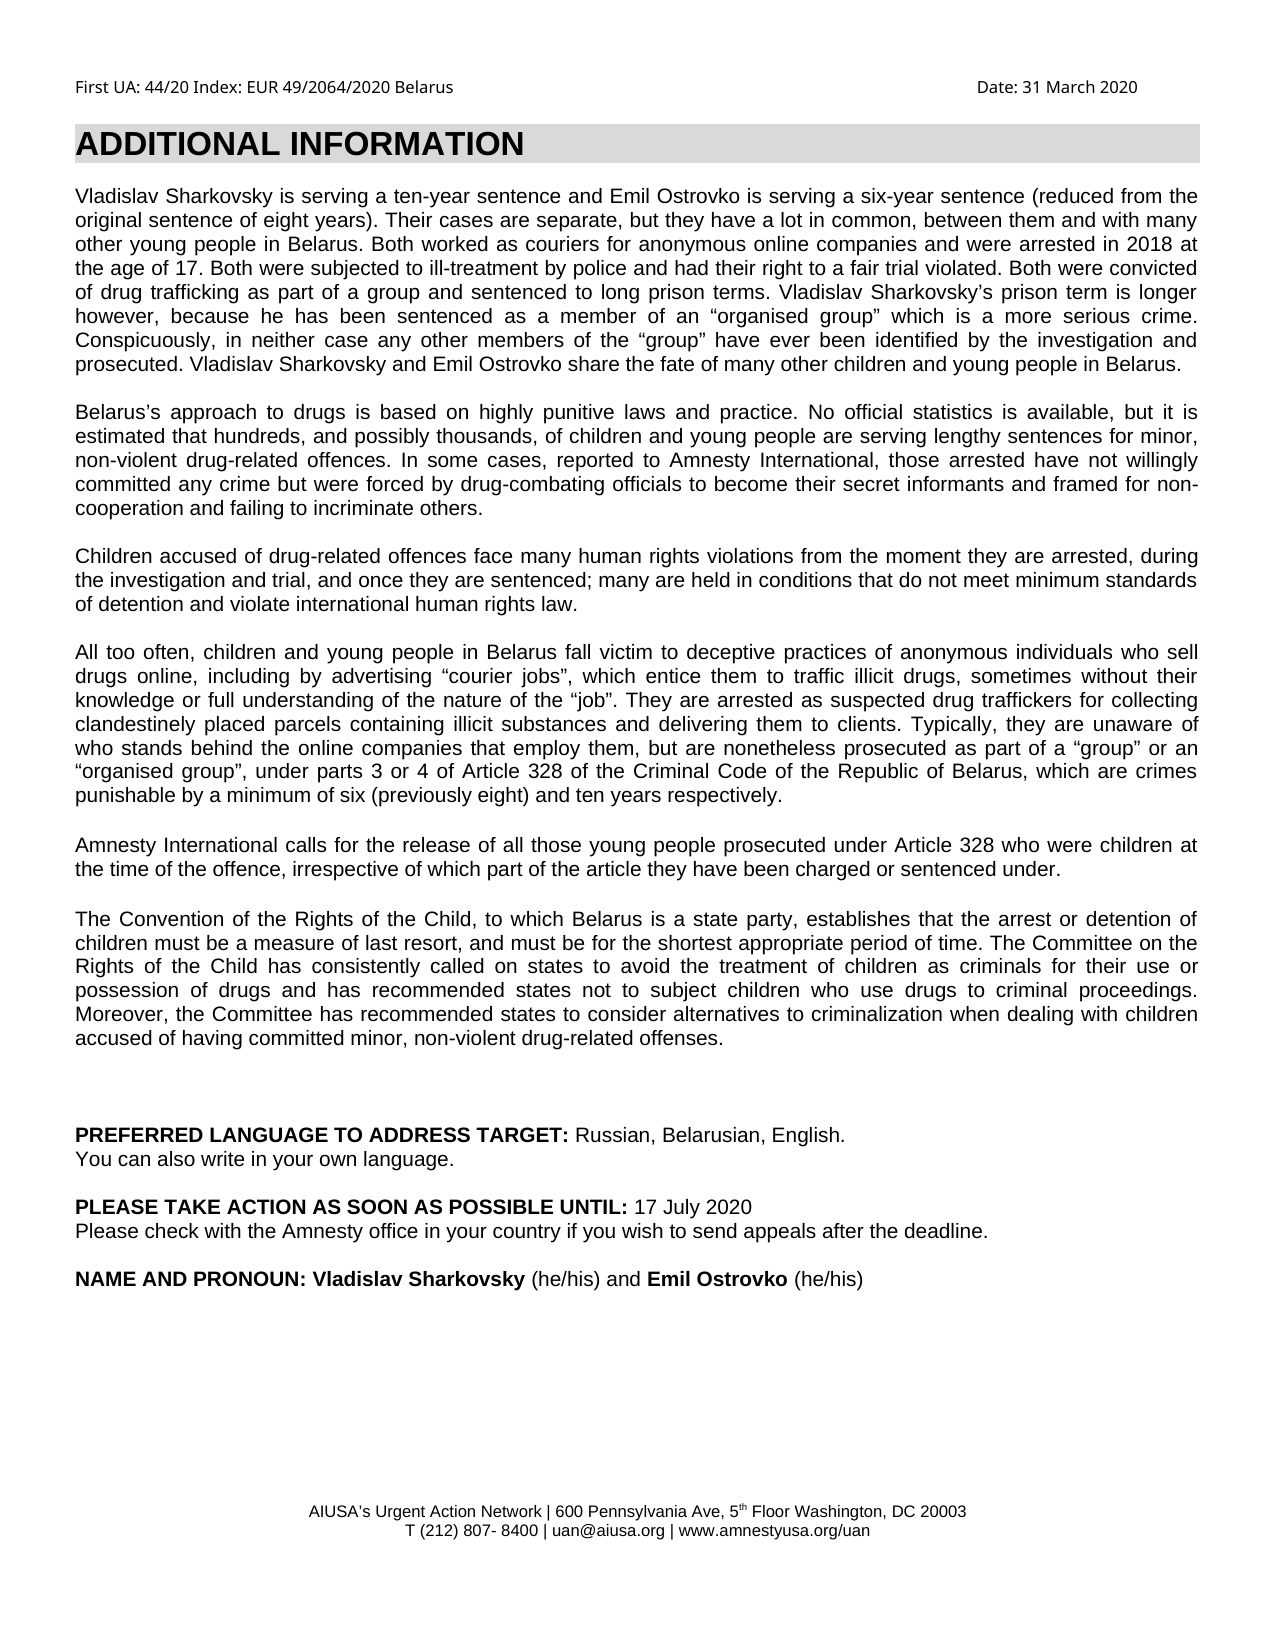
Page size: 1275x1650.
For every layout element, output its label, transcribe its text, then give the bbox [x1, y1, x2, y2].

text All too often, children and young people in Belarus fall victim to deceptive practices of anonymous individuals who sell drugs online, including by advertising “courier jobs”, which entice them to traffic illicit drugs, sometimes without their knowledge or full understanding of the nature of the “job”. They are arrested as suspected drug traffickers for collecting clandestinely placed parcels containing illicit substances and delivering them to clients. Typically, they are unaware of who stands behind the online companies that employ them, but are nonetheless prosecuted as part of a “group” or an “organised group”, under parts 3 or 4 of Article 328 of the Criminal Code of the Republic of Belarus, which are crimes punishable by a minimum of six (previously eight) and ten years respectively. [75, 639, 1200, 807]
subtitle Additional information [75, 124, 1200, 163]
text Belarus’s approach to drugs is based on highly punitive laws and practice. No official statistics is available, but it is estimated that hundreds, and possibly thousands, of children and young people are serving lengthy sentences for minor, non-violent drug-related offences. In some cases, reported to Amnesty International, those arrested have not willingly committed any crime but were forced by drug-combating officials to become their secret informants and framed for non-cooperation and failing to incriminate others. [75, 400, 1200, 520]
text Please check with the Amnesty office in your country if you wish to send appeals after the deadline. [75, 1219, 1200, 1243]
text Children accused of drug-related offences face many human rights violations from the moment they are arrested, during the investigation and trial, and once they are sentenced; many are held in conditions that do not meet minimum standards of detention and violate international human rights law. [75, 544, 1200, 616]
text PREFERRED LANGUAGE TO ADDRESS TARGET: Russian, Belarusian, English. [75, 1123, 1200, 1147]
text PLEASE TAKE ACTION AS SOON AS POSSIBLE UNTIL: 17 July 2020 [75, 1195, 1200, 1219]
text Vladislav Sharkovsky is serving a ten-year sentence and Emil Ostrovko is serving a six-year sentence (reduced from the original sentence of eight years). Their cases are separate, but they have a lot in common, between them and with many other young people in Belarus. Both worked as couriers for anonymous online companies and were arrested in 2018 at the age of 17. Both were subjected to ill-treatment by police and had their right to a fair trial violated. Both were convicted of drug trafficking as part of a group and sentenced to long prison terms. Vladislav Sharkovsky’s prison term is longer however, because he has been sentenced as a member of an “organised group” which is a more serious crime. Conspicuously, in neither case any other members of the “group” have ever been identified by the investigation and prosecuted. Vladislav Sharkovsky and Emil Ostrovko share the fate of many other children and young people in Belarus. [75, 163, 1200, 376]
text Amnesty International calls for the release of all those young people prosecuted under Article 328 who were children at the time of the offence, irrespective of which part of the article they have been charged or sentenced under. [75, 833, 1200, 881]
text You can also write in your own language. [75, 1147, 1200, 1171]
text NAME AND PRONOUN: Vladislav Sharkovsky (he/his) and Emil Ostrovko (he/his) [75, 1267, 1200, 1291]
text The Convention of the Rights of the Child, to which Belarus is a state party, establishes that the arrest or detention of children must be a measure of last resort, and must be for the shortest appropriate period of time. The Committee on the Rights of the Child has consistently called on states to avoid the treatment of children as criminals for their use or possession of drugs and has recommended states not to subject children who use drugs to criminal proceedings. Moreover, the Committee has recommended states to consider alternatives to criminalization when dealing with children accused of having committed minor, non-violent drug-related offenses. [75, 906, 1200, 1050]
